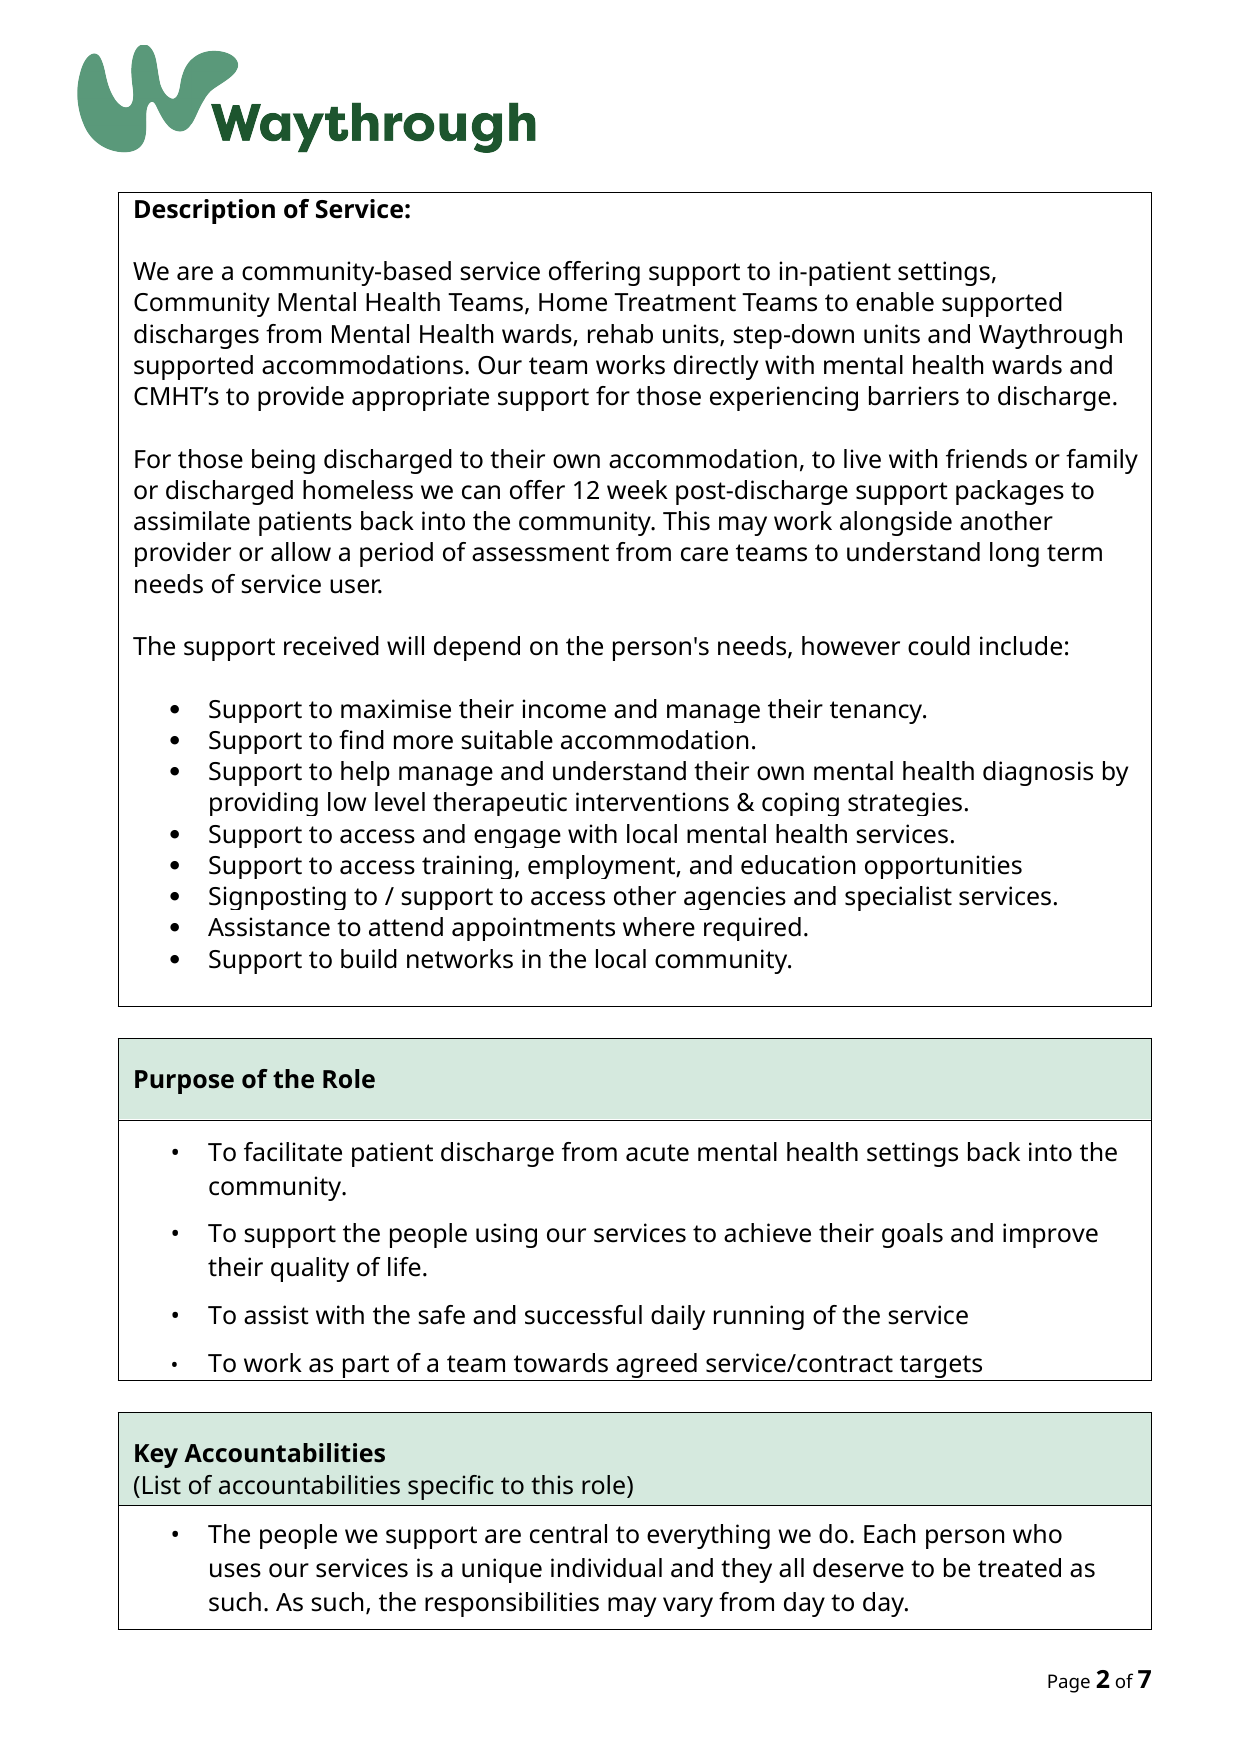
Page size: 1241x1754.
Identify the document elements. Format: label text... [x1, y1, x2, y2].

table_header Purpose of the Role [119, 1039, 1151, 1119]
picture [77, 45, 536, 153]
table_cell To facilitate patient discharge from acute mental health settings back into the community. To support the people using our services to achieve their goals and improve their quality of life. To assist with the safe and successful daily running of the service To work as part of a team towards agreed service/contract targets [119, 1121, 1151, 1379]
table_header Key Accountabilities (List of accountabilities specific to this role) [119, 1413, 1151, 1505]
